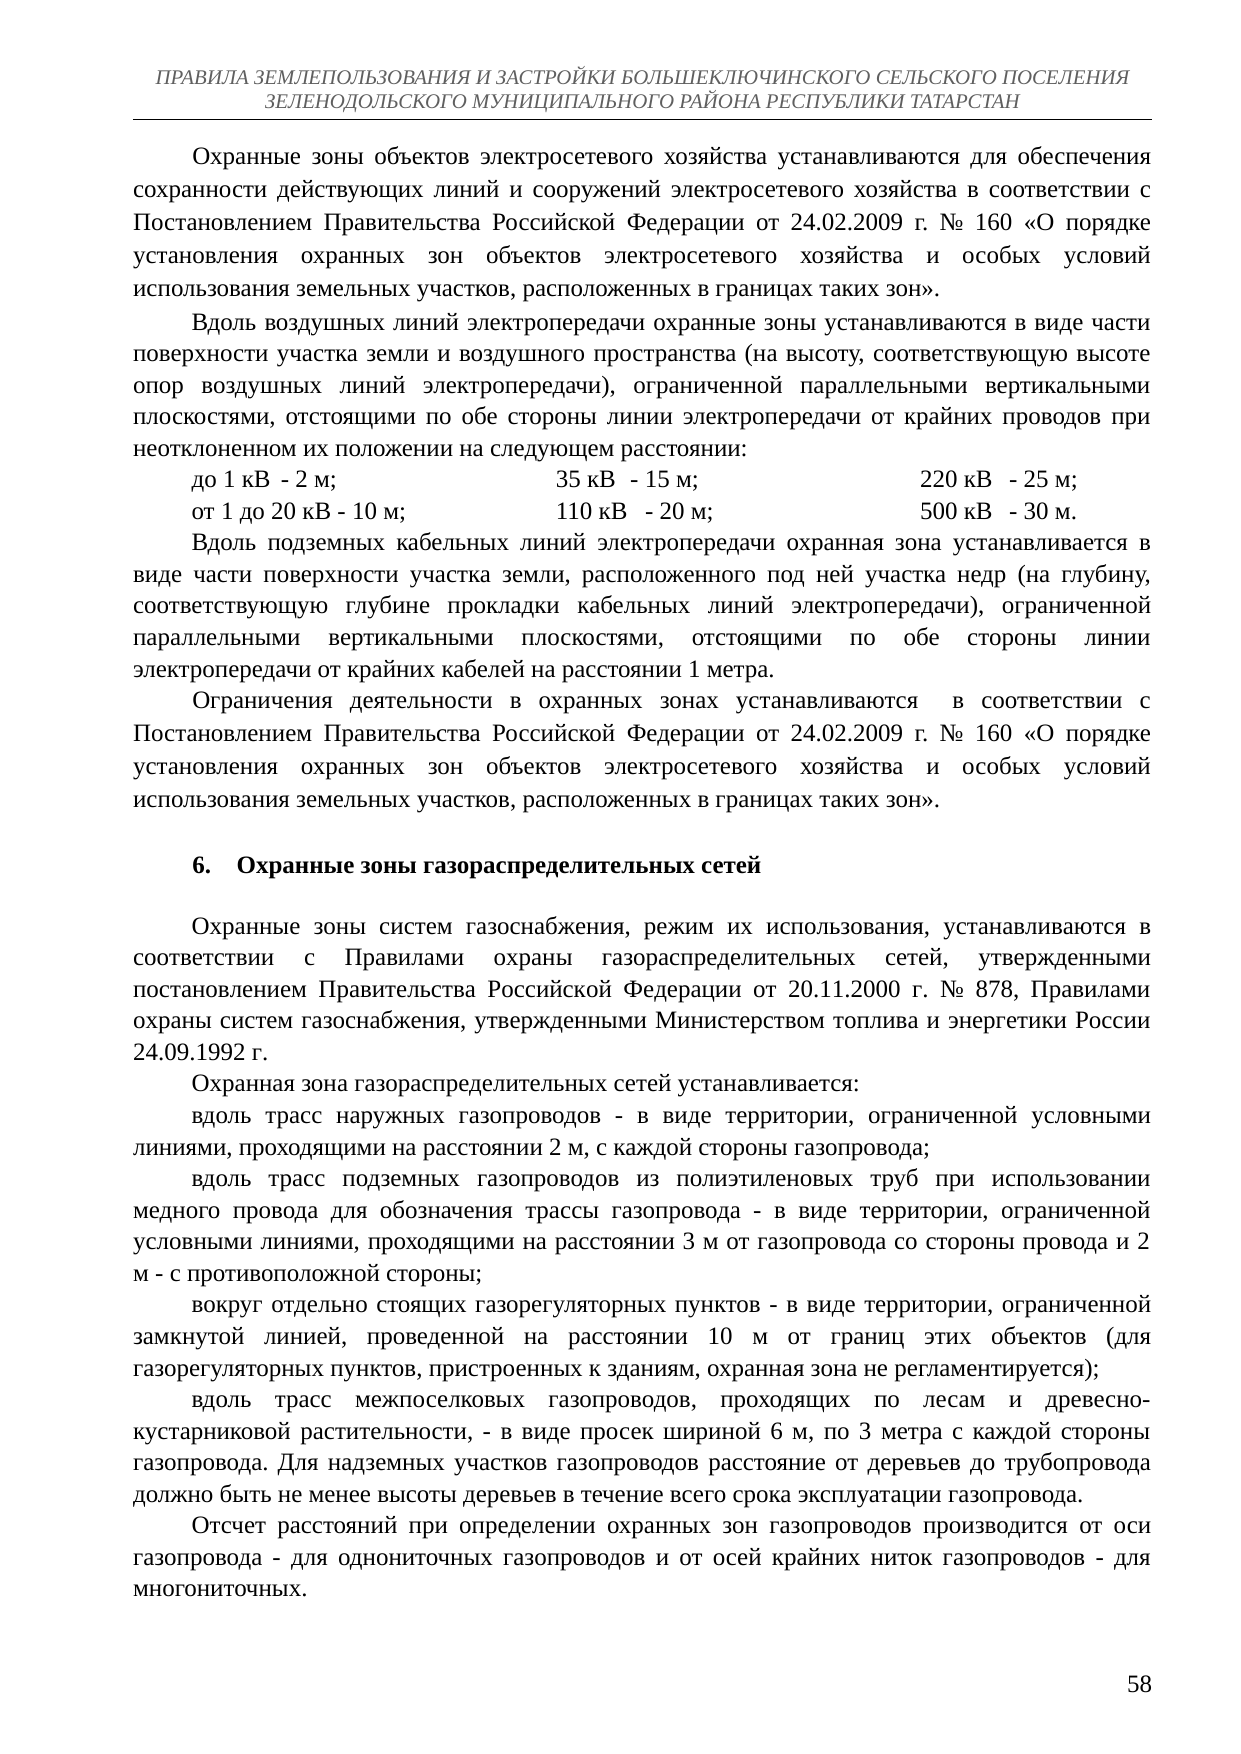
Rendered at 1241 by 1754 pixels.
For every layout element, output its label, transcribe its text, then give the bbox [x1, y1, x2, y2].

text Вдоль воздушных линий электропередачи охранные зоны устанавливаются в виде части поверхности участка земли и воздушного пространства (на высоту, соответствующую высоте опор воздушных линий электропередачи), ограниченной параллельными вертикальными плоскостями, отстоящими по обе стороны линии электропередачи от крайних проводов при неотклоненном их положении на следующем расстоянии: [133, 307, 1152, 462]
text Охранные зоны объектов электросетевого хозяйства устанавливаются для обеспечения сохранности действующих линий и сооружений электросетевого хозяйства в соответствии с Постановлением Правительства Российской Федерации от 24.02.2009 г. № 160 «О порядке установления охранных зон объектов электросетевого хозяйства и особых условий использования земельных участков, расположенных в границах таких зон». [133, 141, 1152, 302]
text вдоль трасс наружных газопроводов - в виде территории, ограниченной условными линиями, проходящими на расстоянии 2 м, с каждой стороны газопровода; [133, 1100, 1152, 1160]
text Вдоль подземных кабельных линий электропередачи охранная зона устанавливается в виде части поверхности участка земли, расположенного под ней участка недр (на глубину, соответствующую глубине прокладки кабельных линий электропередачи), ограниченной параллельными вертикальными плоскостями, отстоящими по обе стороны линии электропередачи от крайних кабелей на расстоянии 1 метра. [133, 527, 1152, 682]
text Ограничения деятельности в охранных зонах устанавливаются в соответствии с Постановлением Правительства Российской Федерации от 24.02.2009 г. № 160 «О порядке установления охранных зон объектов электросетевого хозяйства и особых условий использования земельных участков, расположенных в границах таких зон». [133, 685, 1152, 813]
text до 1 кВ - 2 м; [133, 464, 423, 493]
list Охранные зоны газораспределительных сетей [192, 850, 1152, 879]
text от 1 до 20 кВ - 10 м; [133, 496, 423, 525]
text 110 кВ - 20 м; [497, 496, 787, 525]
text 220 кВ - 25 м; [861, 464, 1152, 493]
text 35 кВ - 15 м; [497, 464, 787, 493]
text Охранные зоны систем газоснабжения, режим их использования, устанавливаются в соответствии с Правилами охраны газораспределительных сетей, утвержденными постановлением Правительства Российской Федерации от 20.11.2000 г. № 878, Правилами охраны систем газоснабжения, утвержденными Министерством топлива и энергетики России 24.09.1992 г. [133, 911, 1152, 1066]
text вдоль трасс подземных газопроводов из полиэтиленовых труб при использовании медного провода для обозначения трассы газопровода - в виде территории, ограниченной условными линиями, проходящими на расстоянии 3 м от газопровода со стороны провода и 2 м - с противоположной стороны; [133, 1163, 1152, 1287]
text вдоль трасс межпоселковых газопроводов, проходящих по лесам и древесно-кустарниковой растительности, - в виде просек шириной 6 м, по 3 метра с каждой стороны газопровода. Для надземных участков газопроводов расстояние от деревьев до трубопровода должно быть не менее высоты деревьев в течение всего срока эксплуатации газопровода. [133, 1384, 1152, 1508]
text Охранная зона газораспределительных сетей устанавливается: [133, 1068, 1152, 1097]
text 500 кВ - 30 м. [861, 496, 1152, 525]
text Отсчет расстояний при определении охранных зон газопроводов производится от оси газопровода - для однониточных газопроводов и от осей крайних ниток газопроводов - для многониточных. [133, 1510, 1152, 1602]
text вокруг отдельно стоящих газорегуляторных пунктов - в виде территории, ограниченной замкнутой линией, проведенной на расстоянии 10 м от границ этих объектов (для газорегуляторных пунктов, пристроенных к зданиям, охранная зона не регламентируется); [133, 1289, 1152, 1381]
